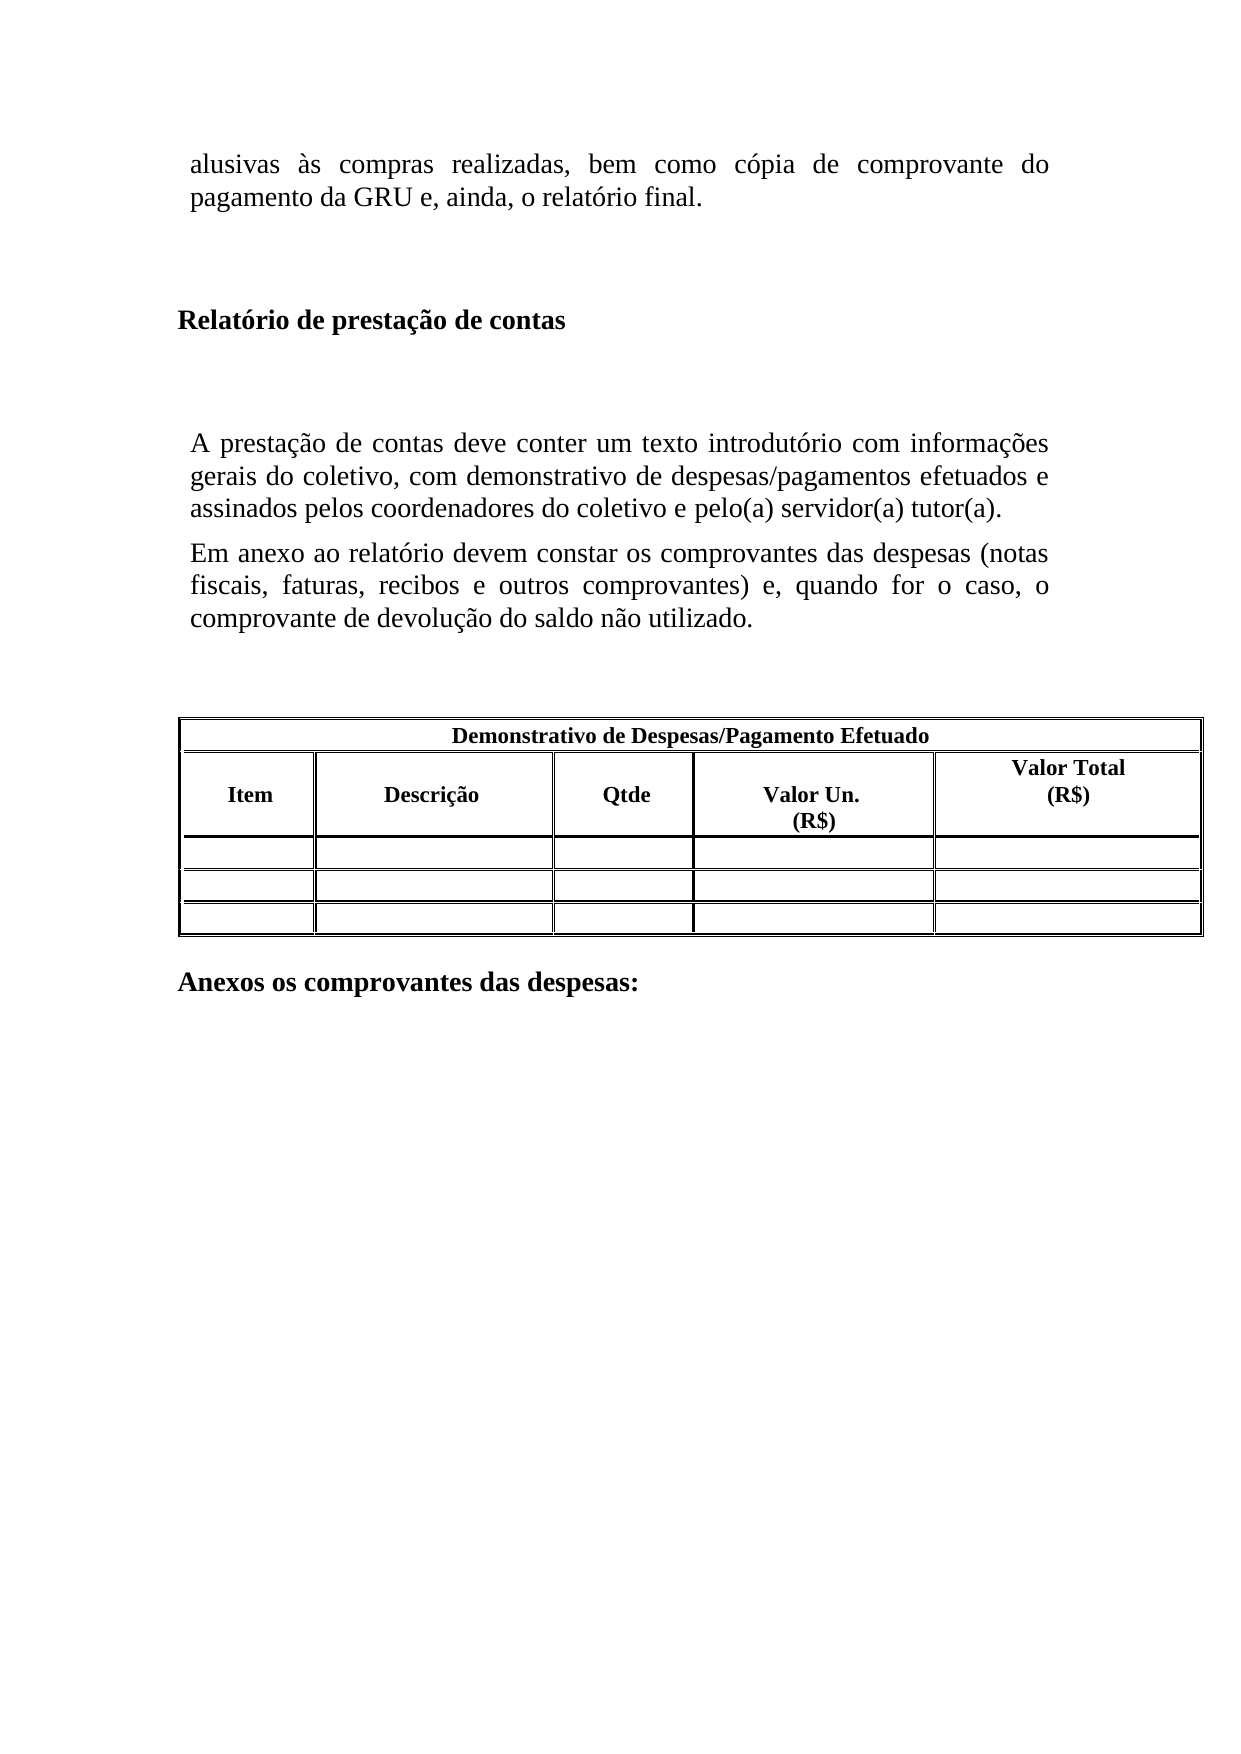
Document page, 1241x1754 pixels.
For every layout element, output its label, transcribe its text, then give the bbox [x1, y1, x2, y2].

text A prestação de contas deve conter um texto introdutório com informações gerais do coletivo, com demonstrativo de despesas/pagamentos efetuados e assinados pelos coordenadores do coletivo e pelo(a) servidor(a) tutor(a). [190, 426, 1051, 523]
text Relatório de prestação de contas [177, 303, 1063, 336]
table_cell [181, 835, 313, 868]
text Em anexo ao relatório devem constar os comprovantes das despesas (notas fiscais, faturas, recibos e outros comprovantes) e, quando for o caso, o comprovante de devolução do saldo não utilizado. [190, 536, 1051, 633]
table_cell Valor Un. (R$) [695, 753, 933, 835]
table_cell [936, 835, 1200, 868]
table_cell Item [181, 750, 313, 835]
table_cell [693, 904, 935, 933]
table_cell Descrição [317, 753, 552, 835]
table_cell [315, 904, 554, 933]
table_cell [555, 871, 692, 900]
table_cell [695, 838, 933, 868]
table_cell [317, 871, 552, 900]
table_cell [554, 904, 693, 933]
table_cell [181, 900, 315, 933]
table_cell Qtde [555, 753, 692, 835]
table_cell [935, 868, 1202, 900]
table_cell Valor Total (R$) [936, 750, 1201, 835]
table_header Demonstrativo de Despesas/Pagamento Efetuado [181, 720, 1200, 749]
table_cell [555, 838, 692, 868]
table_cell [935, 900, 1201, 933]
table_cell [695, 871, 933, 900]
text Anexos os comprovantes das despesas: [177, 966, 1063, 998]
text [190, 148, 1051, 212]
table_cell [317, 838, 552, 868]
table_cell [180, 868, 315, 900]
